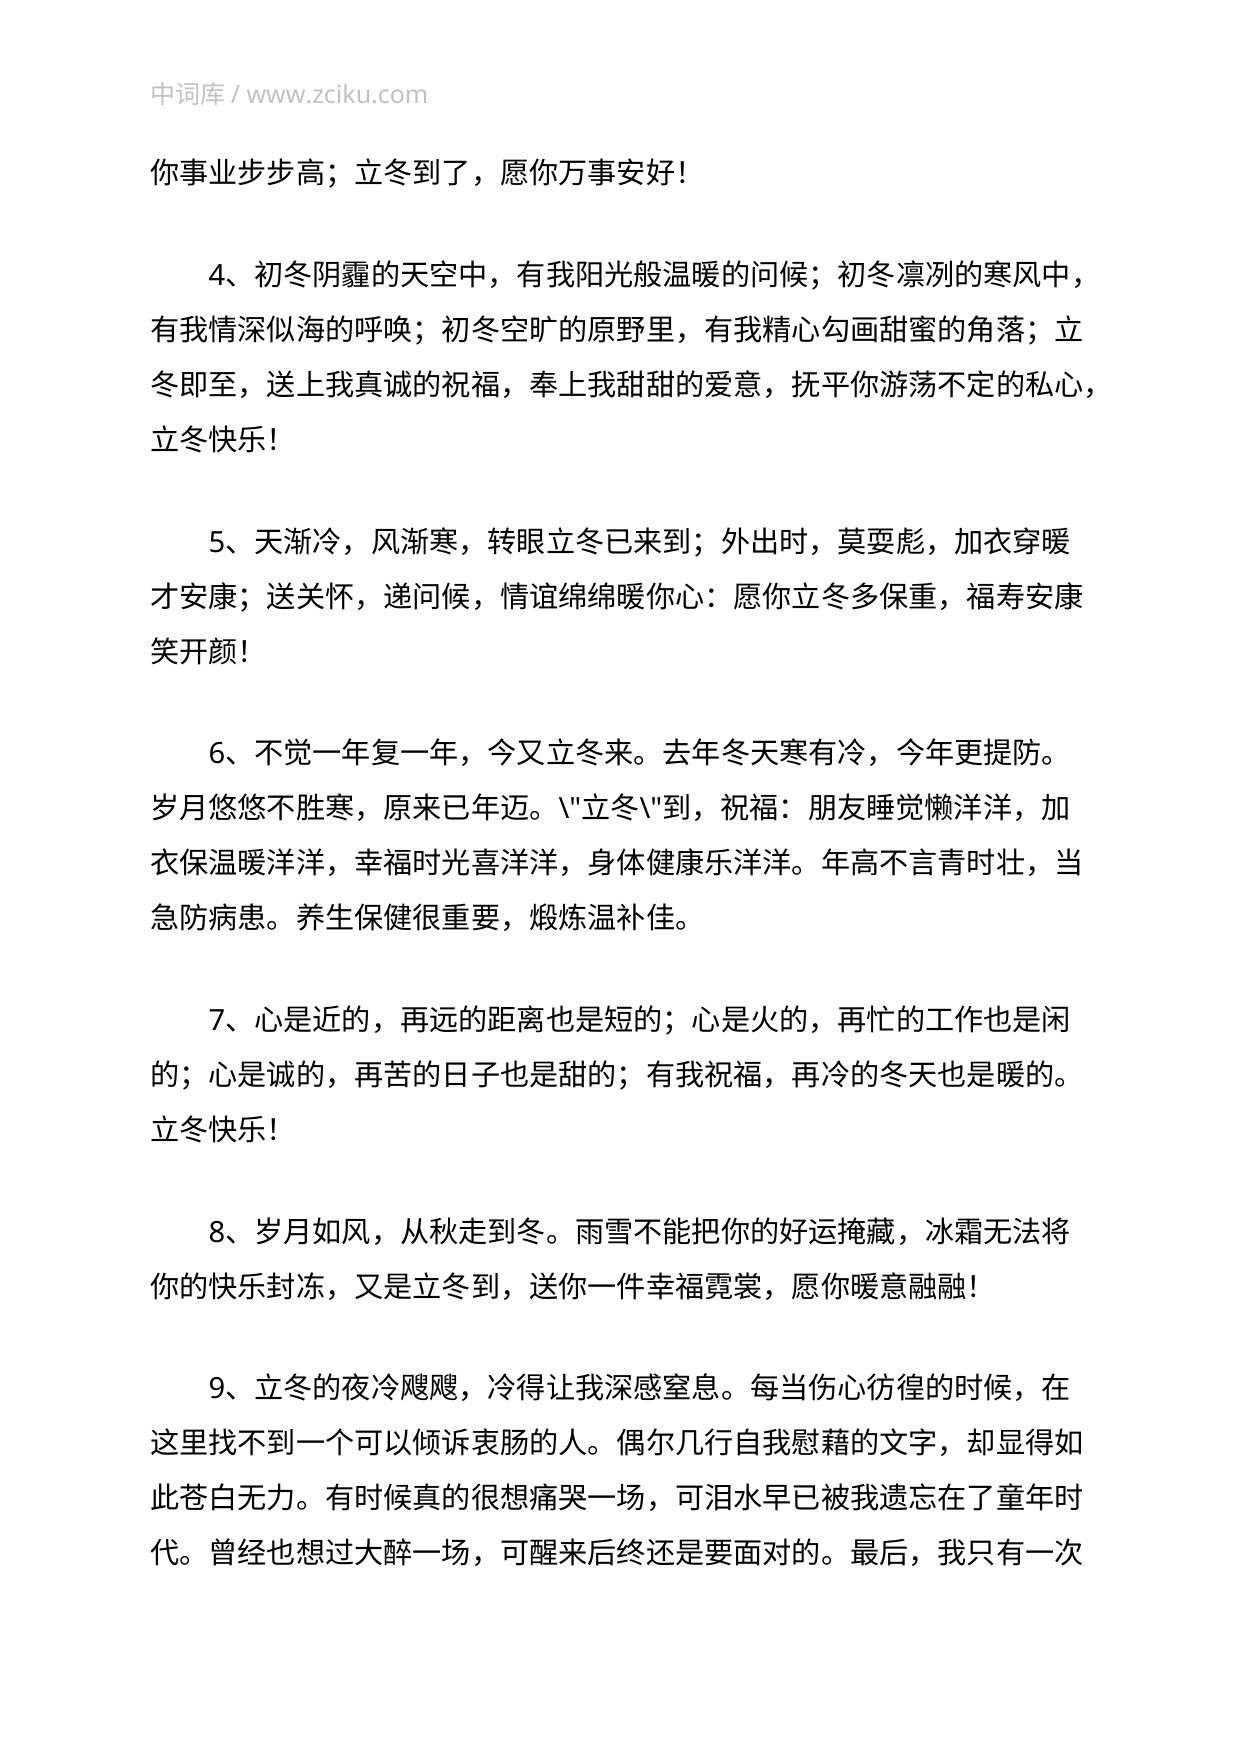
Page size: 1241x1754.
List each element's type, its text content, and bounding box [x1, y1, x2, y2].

text 4、初冬阴霾的天空中，有我阳光般温暖的问候；初冬凛冽的寒风中，有我情深似海的呼唤；初冬空旷的原野里，有我精心勾画甜蜜的角落；立冬即至，送上我真诚的祝福，奉上我甜甜的爱意，抚平你游荡不定的私心，立冬快乐！ [150, 252, 1090, 459]
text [150, 150, 1090, 192]
text 7、心是近的，再远的距离也是短的；心是火的，再忙的工作也是闲的；心是诚的，再苦的日子也是甜的；有我祝福，再冷的冬天也是暖的。立冬快乐！ [150, 997, 1090, 1149]
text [150, 1365, 1090, 1572]
text 6、不觉一年复一年，今又立冬来。去年冬天寒有冷，今年更提防。岁月悠悠不胜寒，原来已年迈。\"立冬\"到，祝福：朋友睡觉懒洋洋，加衣保温暖洋洋，幸福时光喜洋洋，身体健康乐洋洋。年高不言青时壮，当急防病患。养生保健很重要，煅炼温补佳。 [150, 730, 1090, 937]
text 5、天渐冷，风渐寒，转眼立冬已来到；外出时，莫耍彪，加衣穿暖才安康；送关怀，递问候，情谊绵绵暖你心：愿你立冬多保重，福寿安康笑开颜！ [150, 518, 1090, 671]
text 8、岁月如风，从秋走到冬。雨雪不能把你的好运掩藏，冰霜无法将你的快乐封冻，又是立冬到，送你一件幸福霓裳，愿你暖意融融！ [150, 1208, 1090, 1306]
